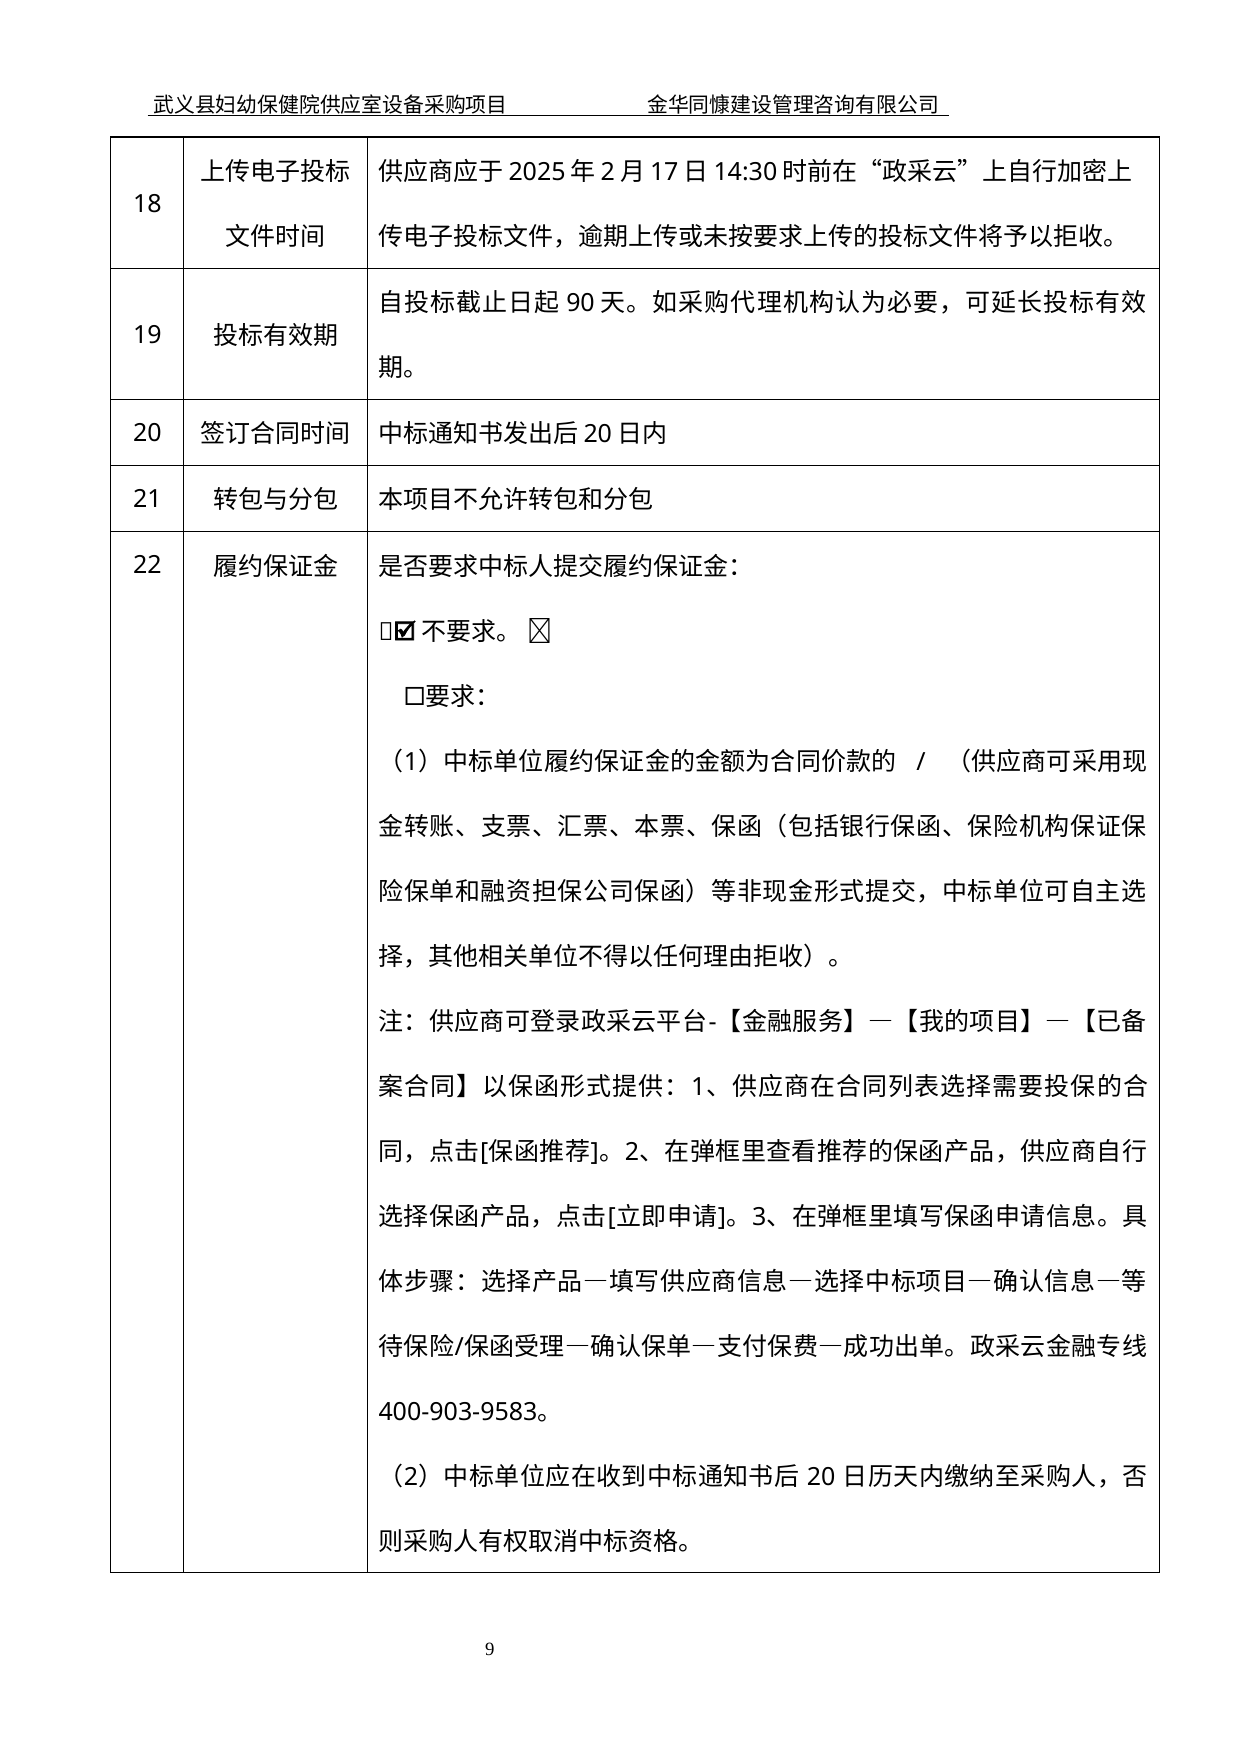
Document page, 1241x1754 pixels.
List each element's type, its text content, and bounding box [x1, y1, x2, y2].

table_cell 投标有效期 [184, 269, 367, 398]
table_cell 供应商应于2025年2月17日14:30时前在“政采云”上自行加密上传电子投标文件，逾期上传或未按要求上传的投标文件将予以拒收。 [368, 138, 1159, 267]
table_cell 签订合同时间 [184, 400, 367, 464]
table_cell 19 [111, 269, 183, 398]
table_cell 20 [111, 400, 183, 464]
table_cell 22 [111, 532, 183, 1572]
table_cell 履约保证金 [184, 532, 367, 1572]
table_cell 中标通知书发出后20日内 [368, 400, 1159, 464]
table_cell 上传电子投标文件时间 [184, 138, 367, 267]
table_cell 自投标截止日起90天。如采购代理机构认为必要，可延长投标有效期。 [368, 269, 1159, 398]
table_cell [368, 532, 1159, 1572]
table_cell 本项目不允许转包和分包 [368, 466, 1159, 531]
table_cell 21 [111, 466, 183, 531]
table_cell 18 [111, 138, 183, 267]
table_cell 转包与分包 [184, 466, 367, 531]
